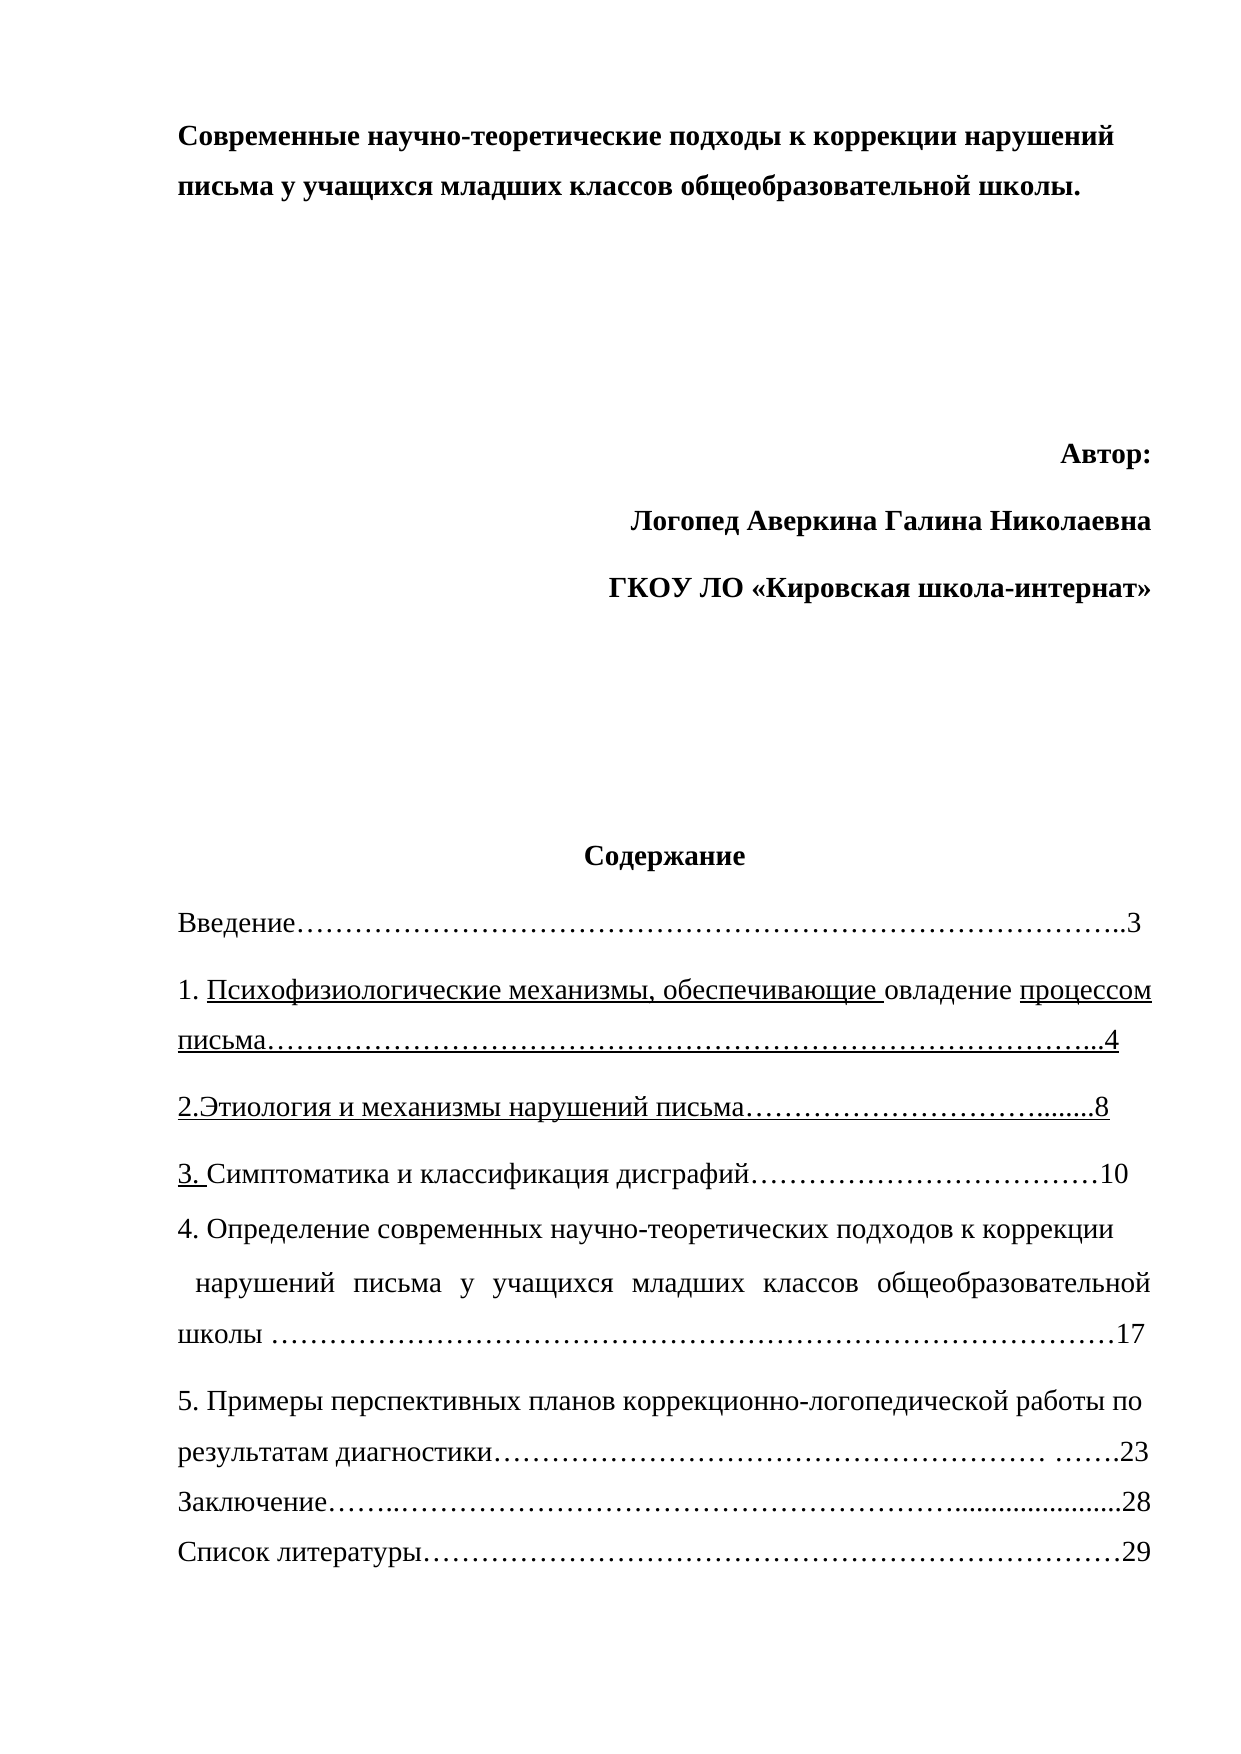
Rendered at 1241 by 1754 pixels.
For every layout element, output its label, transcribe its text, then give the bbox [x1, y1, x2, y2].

text Автор: [177, 436, 1152, 470]
text 2.Этиология и механизмы нарушений письма…………………………........8 [177, 1089, 1152, 1123]
text нарушений письма у учащихся младших классов общеобразовательной школы ……………………………………………………………………………17 [177, 1265, 1152, 1349]
text ГКОУ ЛО «Кировская школа-интернат» [177, 570, 1152, 604]
text Список литературы………………………………………………………………29 [177, 1534, 1152, 1568]
text 3. Симптоматика и классификация дисграфий………………………………10 [177, 1156, 1152, 1190]
text Логопед Аверкина Галина Николаевна [177, 503, 1152, 537]
text Введение…………………………………………………………………………..3 [177, 905, 1152, 939]
text Содержание [177, 838, 1152, 872]
text Заключение……..………………………………………………….......................28 [177, 1484, 1152, 1518]
text 1. Психофизиологические механизмы, обеспечивающие овладение процессом письма…………………………………………………………………………...4 [177, 972, 1152, 1056]
text Современные научно-теоретические подходы к коррекции нарушений письма у учащихся младших классов общеобразовательной школы. [177, 118, 1152, 202]
text 4. Определение современных научно-теоретических подходов к коррекции [177, 1211, 1152, 1244]
text 5. Примеры перспективных планов коррекционно-логопедической работы по результатам диагностики………………………………………………… …….23 [177, 1383, 1152, 1467]
